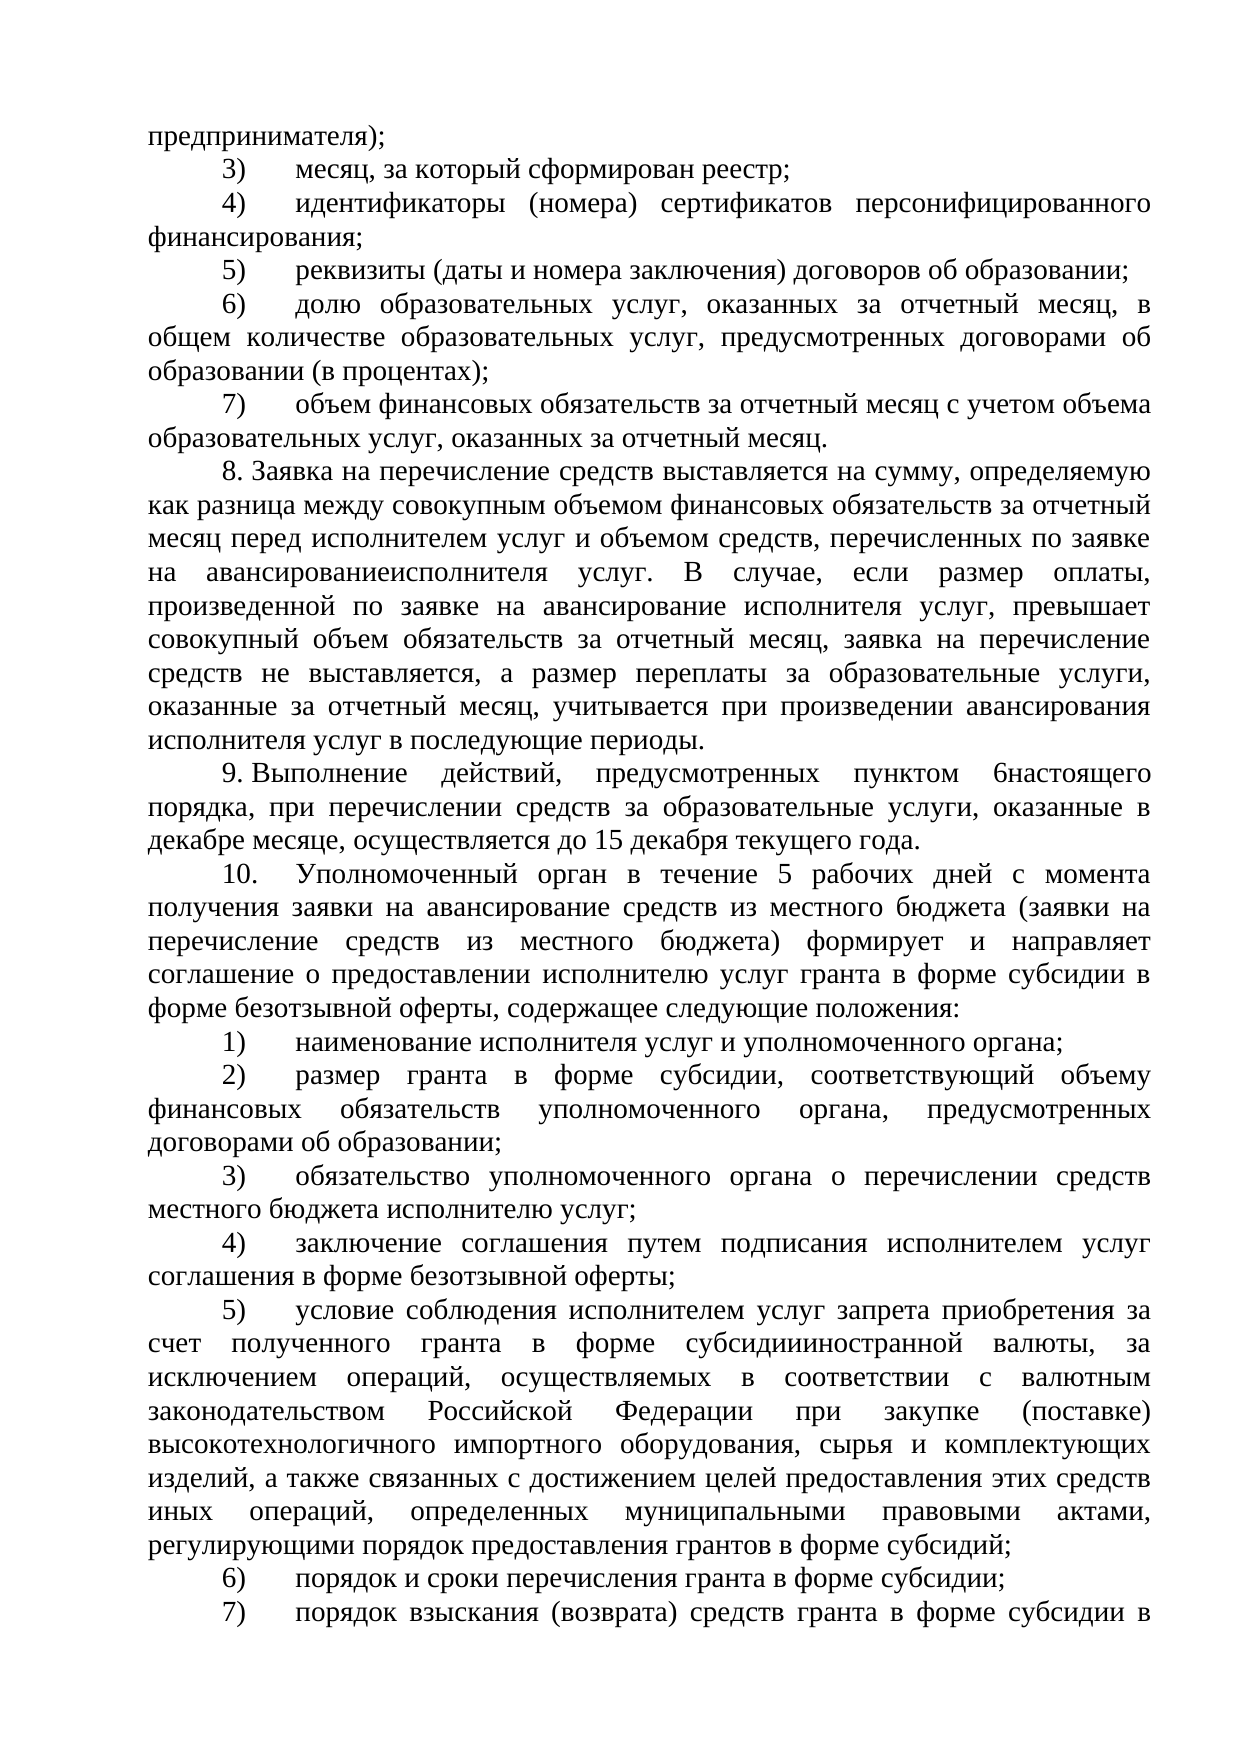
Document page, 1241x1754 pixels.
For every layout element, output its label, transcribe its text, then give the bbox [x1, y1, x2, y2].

list порядок и сроки перечисления гранта в форме субсидии; [148, 1560, 1152, 1594]
list Заявка на перечисление средств выставляется на сумму, определяемую как разница между совокупным объемом финансовых обязательств за отчетный месяц перед исполнителем услуг и объемом средств, перечисленных по заявке на авансированиеисполнителя услуг. В случае, если размер оплаты, произведенной по заявке на авансирование исполнителя услуг, превышает совокупный объем обязательств за отчетный месяц, заявка на перечисление средств не выставляется, а размер переплаты за образовательные услуги, оказанные за отчетный месяц, учитывается при произведении авансирования исполнителя услуг в последующие периоды. [148, 453, 1152, 755]
list реквизиты (даты и номера заключения) договоров об образовании; [148, 252, 1152, 286]
list заключение соглашения путем подписания исполнителем услуг соглашения в форме безотзывной оферты; [148, 1225, 1152, 1292]
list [148, 118, 1152, 152]
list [148, 1594, 1152, 1627]
list долю образовательных услуг, оказанных за отчетный месяц, в общем количестве образовательных услуг, предусмотренных договорами об образовании (в процентах); [148, 286, 1152, 386]
list наименование исполнителя услуг и уполномоченного органа; [148, 1024, 1152, 1057]
list объем финансовых обязательств за отчетный месяц с учетом объема образовательных услуг, оказанных за отчетный месяц. [148, 386, 1152, 453]
list месяц, за который сформирован реестр; [148, 152, 1152, 185]
list условие соблюдения исполнителем услуг запрета приобретения за счет полученного гранта в форме субсидиииностранной валюты, за исключением операций, осуществляемых в соответствии с валютным законодательством Российской Федерации при закупке (поставке) высокотехнологичного импортного оборудования, сырья и комплектующих изделий, а также связанных с достижением целей предоставления этих средств иных операций, определенных муниципальными правовыми актами, регулирующими порядок предоставления грантов в форме субсидий; [148, 1292, 1152, 1560]
list идентификаторы (номера) сертификатов персонифицированного финансирования; [148, 185, 1152, 252]
list размер гранта в форме субсидии, соответствующий объему финансовых обязательств уполномоченного органа, предусмотренных договорами об образовании; [148, 1057, 1152, 1158]
list Выполнение действий, предусмотренных пунктом 6настоящего порядка, при перечислении средств за образовательные услуги, оказанные в декабре месяце, осуществляется до 15 декабря текущего года. [148, 755, 1152, 856]
list обязательство уполномоченного органа о перечислении средств местного бюджета исполнителю услуг; [148, 1158, 1152, 1225]
list Уполномоченный орган в течение 5 рабочих дней с момента получения заявки на авансирование средств из местного бюджета (заявки на перечисление средств из местного бюджета) формирует и направляет соглашение о предоставлении исполнителю услуг гранта в форме субсидии в форме безотзывной оферты, содержащее следующие положения: [148, 856, 1152, 1024]
